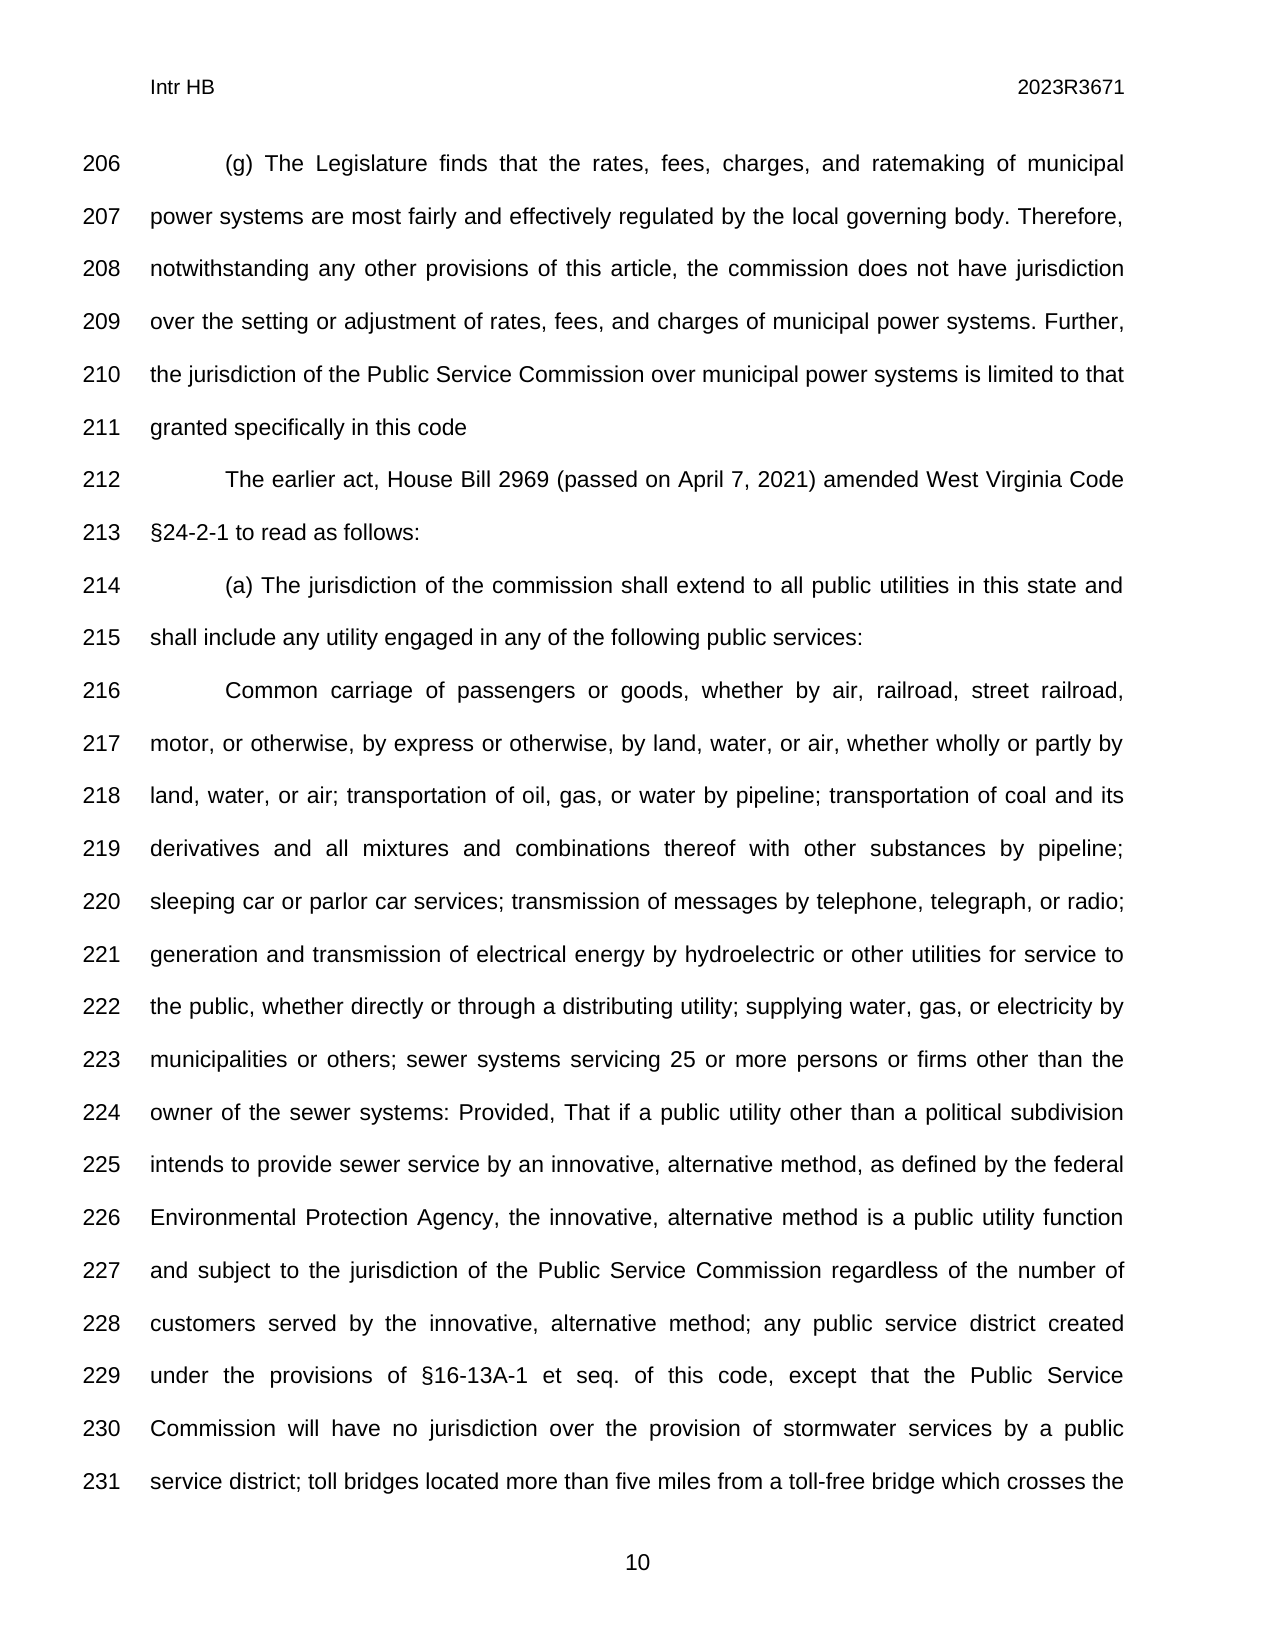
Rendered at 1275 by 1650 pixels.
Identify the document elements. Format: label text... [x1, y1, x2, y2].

text The earlier act, House Bill 2969 (passed on April 7, 2021) amended West Virginia Code §24-2-1 to read as follows: [150, 466, 1125, 545]
text (g) The Legislature finds that the rates, fees, charges, and ratemaking of municipal power systems are most fairly and effectively regulated by the local governing body. Therefore, notwithstanding any other provisions of this article, the commission does not have jurisdiction over the setting or adjustment of rates, fees, and charges of municipal power systems. Further, the jurisdiction of the Public Service Commission over municipal power systems is limited to that granted specifically in this code [150, 150, 1125, 440]
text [150, 677, 1125, 1494]
text (a) The jurisdiction of the commission shall extend to all public utilities in this state and shall include any utility engaged in any of the following public services: [150, 572, 1125, 651]
